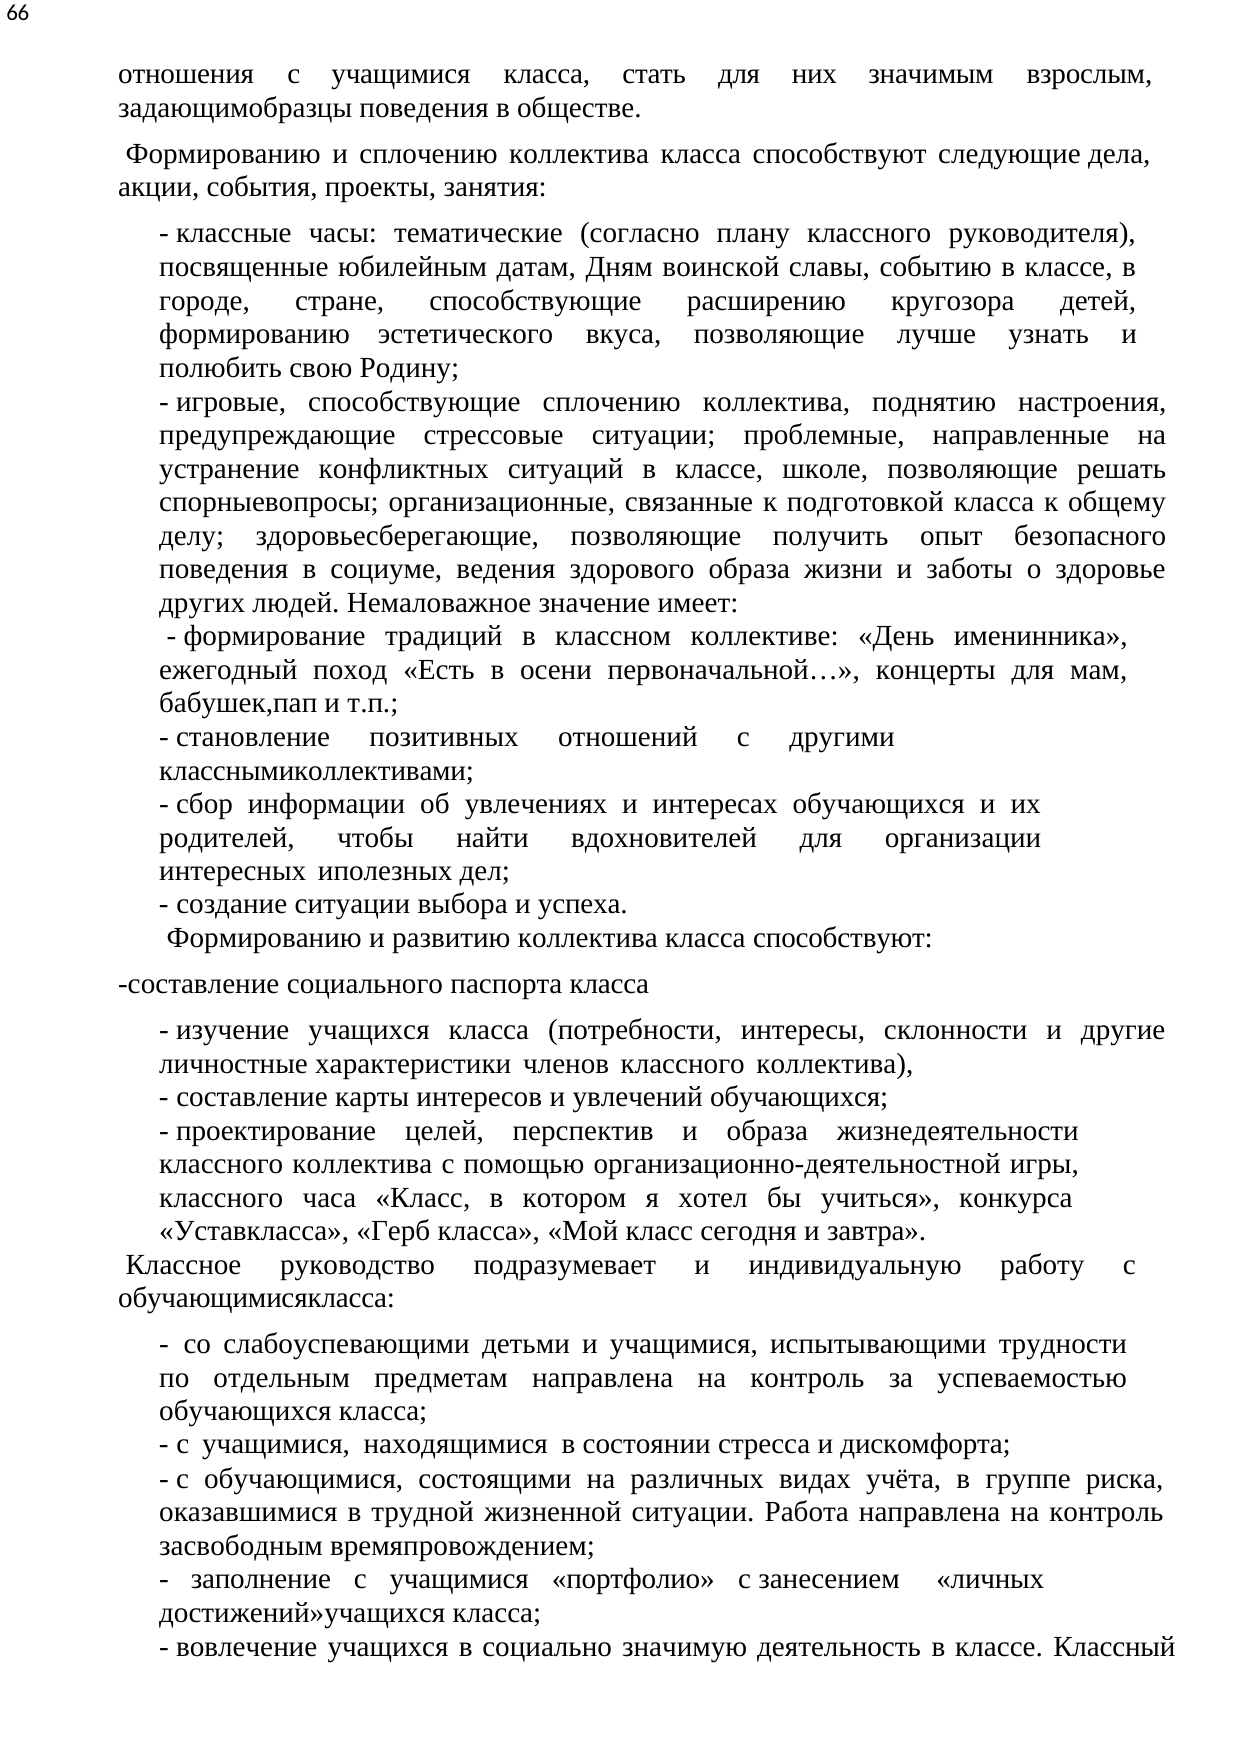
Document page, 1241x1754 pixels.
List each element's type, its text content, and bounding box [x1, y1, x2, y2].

list заполнение с учащимися «портфолио» с занесением «личных достижений»учащихся класса; [159, 1561, 1046, 1628]
list изучение учащихся класса (потребности, интересы, склонности и другие личностные характеристики членов классного коллектива), [159, 1012, 1166, 1079]
text -составление социального паспорта класса [118, 966, 1209, 999]
list создание ситуации выбора и успеха. [159, 887, 1209, 920]
list формирование традиций в классном коллективе: «День именинника», ежегодный поход «Есть в осени первоначальной…», концерты для мам, бабушек,пап и т.п.; [159, 618, 1128, 719]
list игровые, способствующие сплочению коллектива, поднятию настроения, предупреждающие стрессовые ситуации; проблемные, направленные на устранение конфликтных ситуаций в классе, школе, позволяющие решать спорныевопросы; организационные, связанные к подготовкой класса к общему делу; здоровьесберегающие, позволяющие получить опыт безопасного поведения в социуме, ведения здорового образа жизни и заботы о здоровье других людей. Немаловажное значение имеет: [159, 384, 1167, 618]
list со слабоуспевающими детьми и учащимися, испытывающими трудности по отдельным предметам направлена на контроль за успеваемостью обучающихся класса; [159, 1326, 1128, 1427]
list составление карты интересов и увлечений обучающихся; [159, 1079, 1209, 1113]
list с учащимися, находящимися в состоянии стресса и дискомфорта; [159, 1427, 1209, 1461]
text отношения с учащимися класса, стать для них значимым взрослым, задающимобразцы поведения в обществе. [118, 56, 1154, 123]
text «Уставкласса», «Герб класса», «Мой класс сегодня и завтра». [159, 1213, 1209, 1247]
text Формированию и сплочению коллектива класса способствуют следующие дела, акции, события, проекты, занятия: [118, 136, 1209, 203]
list сбор информации об увлечениях и интересах обучающихся и их родителей, чтобы найти вдохновителей для организации интересных иполезных дел; [159, 786, 1041, 887]
text Классное руководство подразумевает и индивидуальную работу с обучающимисякласса: [118, 1247, 1137, 1314]
list становление позитивных отношений с другими класснымиколлективами; [159, 719, 895, 786]
text Формированию и развитию коллектива класса способствуют: [166, 920, 1209, 954]
list проектирование целей, перспектив и образа жизнедеятельности классного коллектива с помощью организационно-деятельностной игры, классного часа «Класс, в котором я хотел бы учиться», конкурса [159, 1113, 1080, 1213]
list вовлечение учащихся в социально значимую деятельность в классе. Классный [159, 1629, 1209, 1662]
list классные часы: тематические (согласно плану классного руководителя), посвященные юбилейным датам, Дням воинской славы, событию в классе, в городе, стране, способствующие расширению кругозора детей, формированию эстетического вкуса, позволяющие лучше узнать и полюбить свою Родину; [159, 216, 1137, 383]
list с обучающимися, состоящими на различных видах учёта, в группе риска, оказавшимися в трудной жизненной ситуации. Работа направлена на контроль засвободным времяпровождением; [159, 1461, 1165, 1561]
